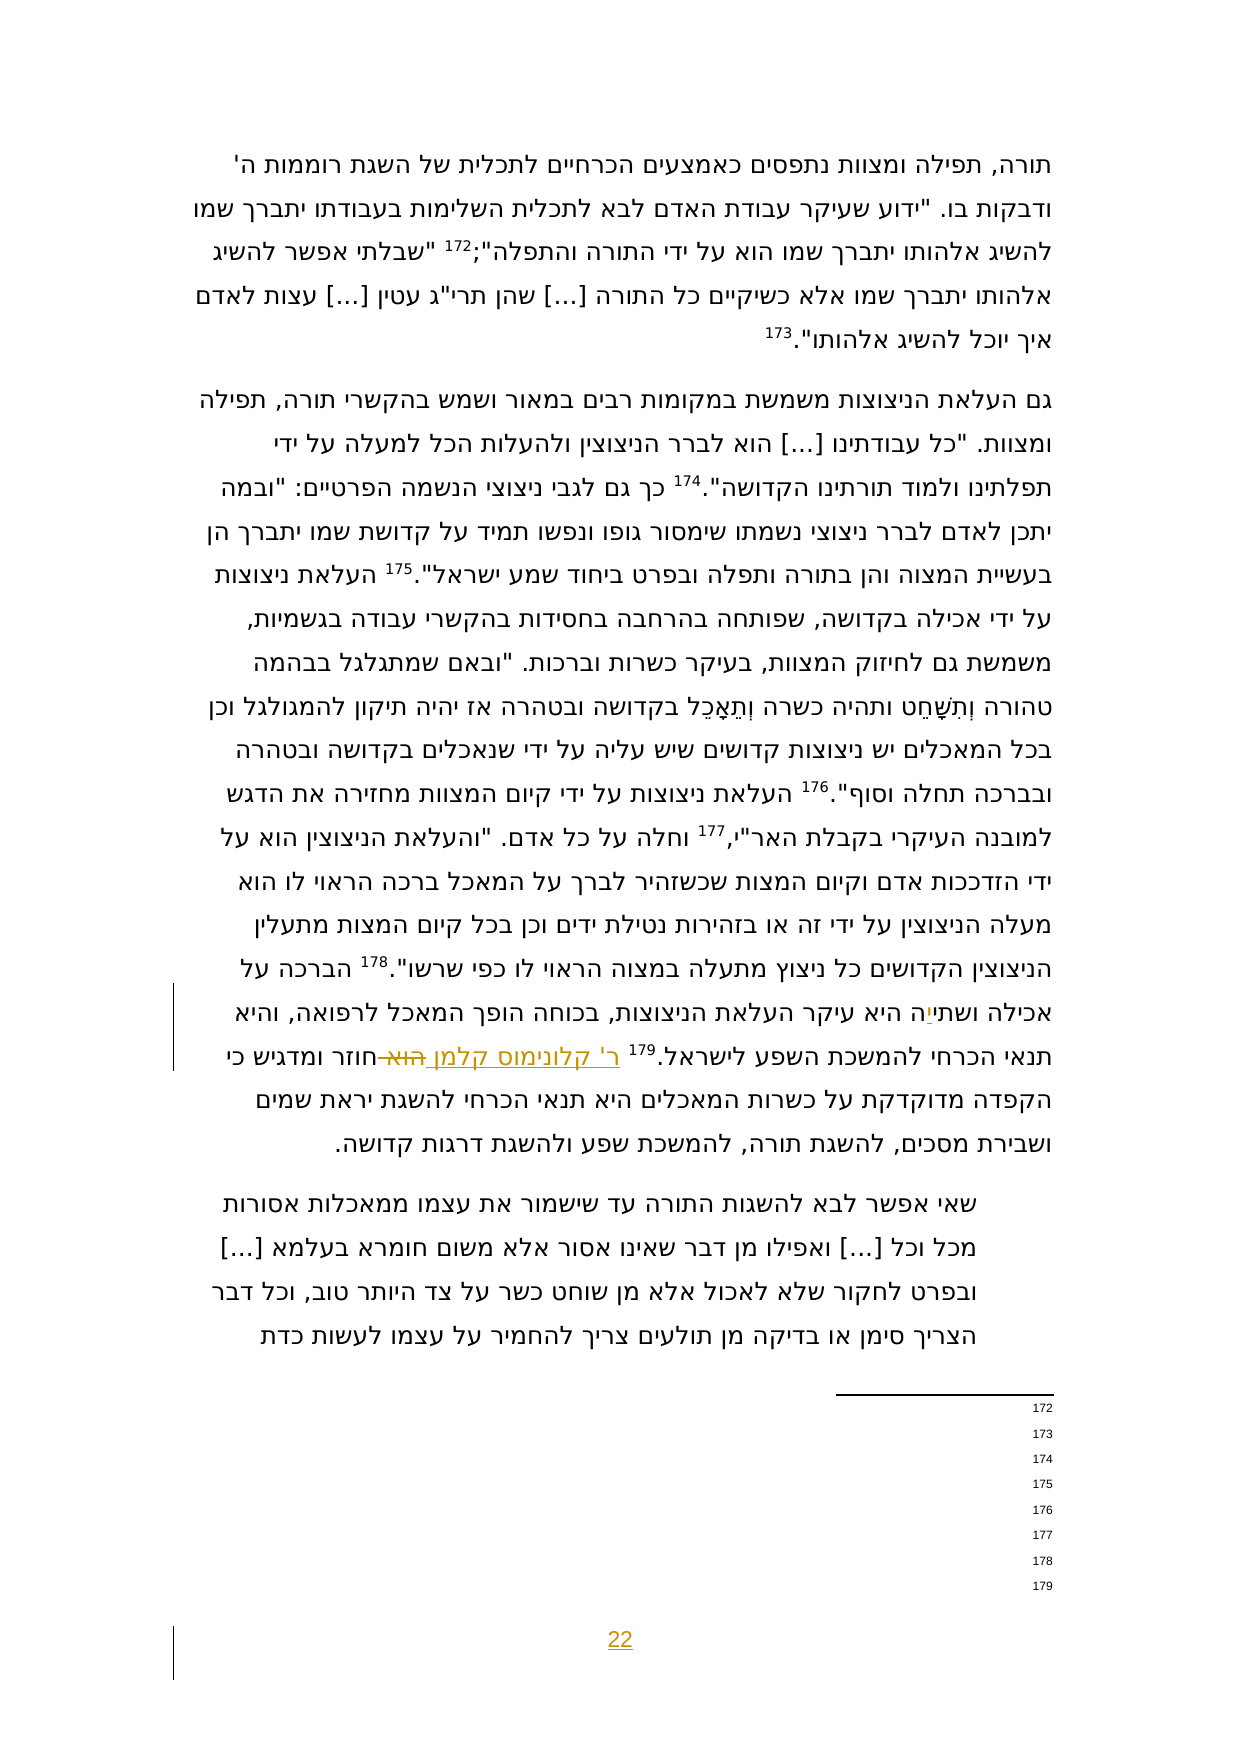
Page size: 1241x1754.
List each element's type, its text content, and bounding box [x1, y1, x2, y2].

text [187, 1189, 978, 1350]
text תורה, תפילה ומצוות נתפסים כאמצעים הכרחיים לתכלית של השגת רוממות ה' ודבקות בו. "ידוע שעיקר עבודת האדם לבא לתכלית השלימות בעבודתו יתברך שמו להשיג אלהותו יתברך שמו הוא על ידי התורה והתפלה"; "שבלתי אפשר להשיג אלהותו יתברך שמו אלא כשיקיים כל התורה [...] שהן תרי"ג עטין [...] עצות לאדם איך יוכל להשיג אלהותו". [187, 150, 1053, 354]
text גם העלאת הניצוצות משמשת במקומות רבים במאור ושמש בהקשרי תורה, תפילה ומצוות. "כל עבודתינו [...] הוא לברר הניצוצין ולהעלות הכל למעלה על ידי תפלתינו ולמוד תורתינו הקדושה". כך גם לגבי ניצוצי הנשמה הפרטיים: "ובמה יתכן לאדם לברר ניצוצי נשמתו שימסור גופו ונפשו תמיד על קדושת שמו יתברך הן בעשיית המצוה והן בתורה ותפלה ובפרט ביחוד שמע ישראל". העלאת ניצוצות על ידי אכילה בקדושה, שפותחה בהרחבה בחסידות בהקשרי עבודה בגשמיות, משמשת גם לחיזוק המצוות, בעיקר כשרות וברכות. "ובאם שמתגלגל בבהמה טהורה וְתִשָּׁחֵט ותהיה כשרה וְתֵאָכֵל בקדושה ובטהרה אז יהיה תיקון להמגולגל וכן בכל המאכלים יש ניצוצות קדושים שיש עליה על ידי שנאכלים בקדושה ובטהרה ובברכה תחלה וסוף". העלאת ניצוצות על ידי קיום המצוות מחזירה את הדגש למובנה העיקרי בקבלת האר"י, וחלה על כל אדם. "והעלאת הניצוצין הוא על ידי הזדככות אדם וקיום המצות שכשזהיר לברך על המאכל ברכה הראוי לו הוא מעלה הניצוצין על ידי זה או בזהירות נטילת ידים וכן בכל קיום המצות מתעלין הניצוצין הקדושים כל ניצוץ מתעלה במצוה הראוי לו כפי שרשו". הברכה על אכילה ושתיה היא עיקר העלאת הניצוצות, בכוחה הופך המאכל לרפואה, והיא תנאי הכרחי להמשכת השפע לישראל. חוזר ומדגיש כי הקפדה מדוקדקת על כשרות המאכלים היא תנאי הכרחי להשגת יראת שמים ושבירת מסכים, להשגת תורה, להמשכת שפע ולהשגת דרגות קדושה. [187, 385, 1053, 1158]
